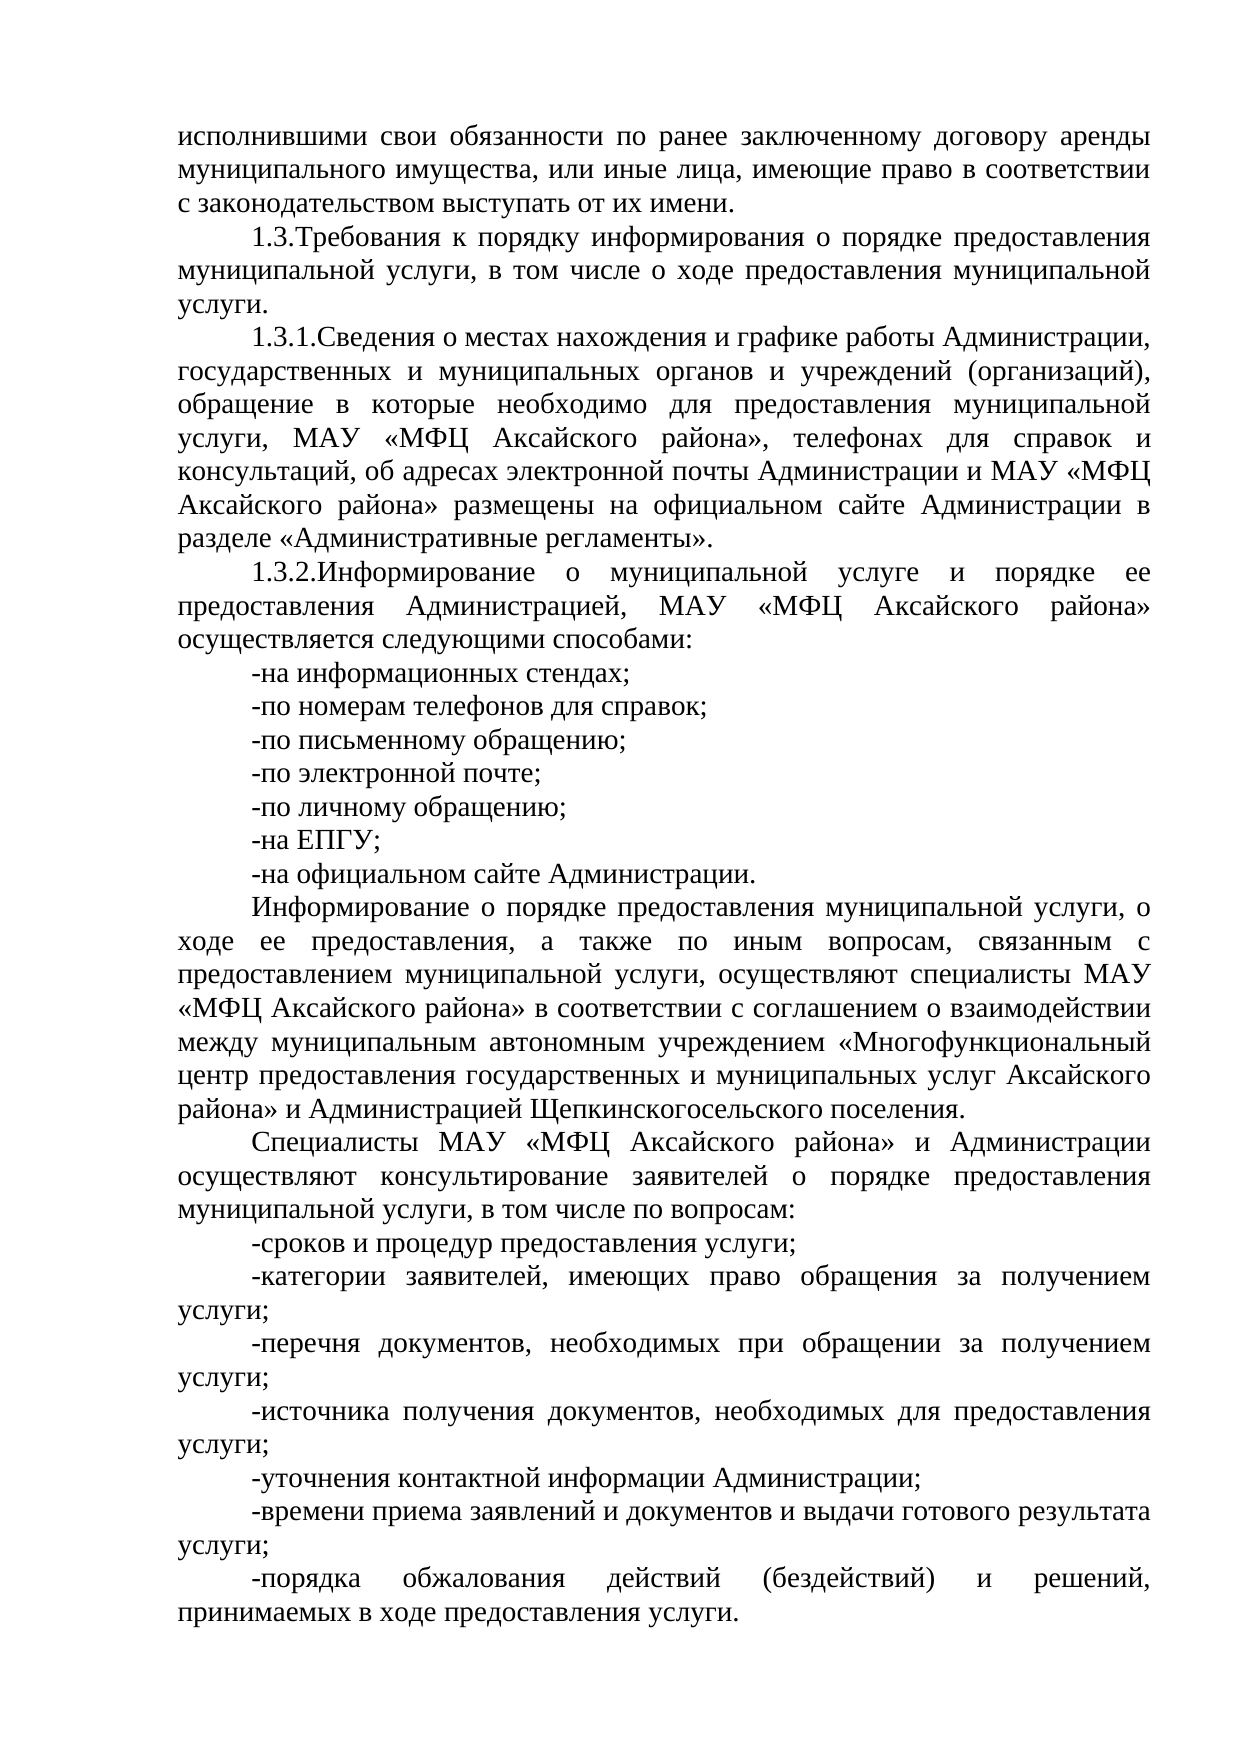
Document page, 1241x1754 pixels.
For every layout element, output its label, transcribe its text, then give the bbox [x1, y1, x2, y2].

text -категории заявителей, имеющих право обращения за получением услуги; [177, 1258, 1152, 1326]
text -источника получения документов, необходимых для предоставления услуги; [177, 1393, 1152, 1460]
text -порядка обжалования действий (бездействий) и решений, принимаемых в ходе предоставления услуги. [177, 1560, 1152, 1627]
text -на ЕПГУ; [177, 822, 1152, 856]
text -по письменному обращению; [177, 722, 1152, 755]
text -на информационных стендах; [177, 655, 1152, 688]
text -уточнения контактной информации Администрации; [177, 1460, 1152, 1493]
text 1.3.Требования к порядку информирования о порядке предоставления муниципальной услуги, в том числе о ходе предоставления муниципальной услуги. [177, 219, 1152, 319]
text Информирование о порядке предоставления муниципальной услуги, о ходе ее предоставления, а также по иным вопросам, связанным с предоставлением муниципальной услуги, осуществляют специалисты МАУ «МФЦ Аксайского района» в соответствии с соглашением о взаимодействии между муниципальным автономным учреждением «Многофункциональный центр предоставления государственных и муниципальных услуг Аксайского района» и Администрацией Щепкинскогосельского поселения. [177, 889, 1152, 1124]
text 1.3.2.Информирование о муниципальной услуге и порядке ее предоставления Администрацией, МАУ «МФЦ Аксайского района» осуществляется следующими способами: [177, 554, 1152, 655]
text 1.3.1.Сведения о местах нахождения и графике работы Администрации, государственных и муниципальных органов и учреждений (организаций), обращение в которые необходимо для предоставления муниципальной услуги, МАУ «МФЦ Аксайского района», телефонах для справок и консультаций, об адресах электронной почты Администрации и МАУ «МФЦ Аксайского района» размещены на официальном сайте Администрации в разделе «Административные регламенты». [177, 319, 1152, 554]
text -сроков и процедур предоставления услуги; [177, 1225, 1152, 1258]
text -времени приема заявлений и документов и выдачи готового результата услуги; [177, 1493, 1152, 1560]
text -по электронной почте; [177, 755, 1152, 789]
text Специалисты МАУ «МФЦ Аксайского района» и Администрации осуществляют консультирование заявителей о порядке предоставления муниципальной услуги, в том числе по вопросам: [177, 1124, 1152, 1225]
text -перечня документов, необходимых при обращении за получением услуги; [177, 1326, 1152, 1393]
text -по личному обращению; [177, 789, 1152, 822]
text -на официальном сайте Администрации. [177, 856, 1152, 889]
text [177, 118, 1152, 219]
text -по номерам телефонов для справок; [177, 688, 1152, 722]
